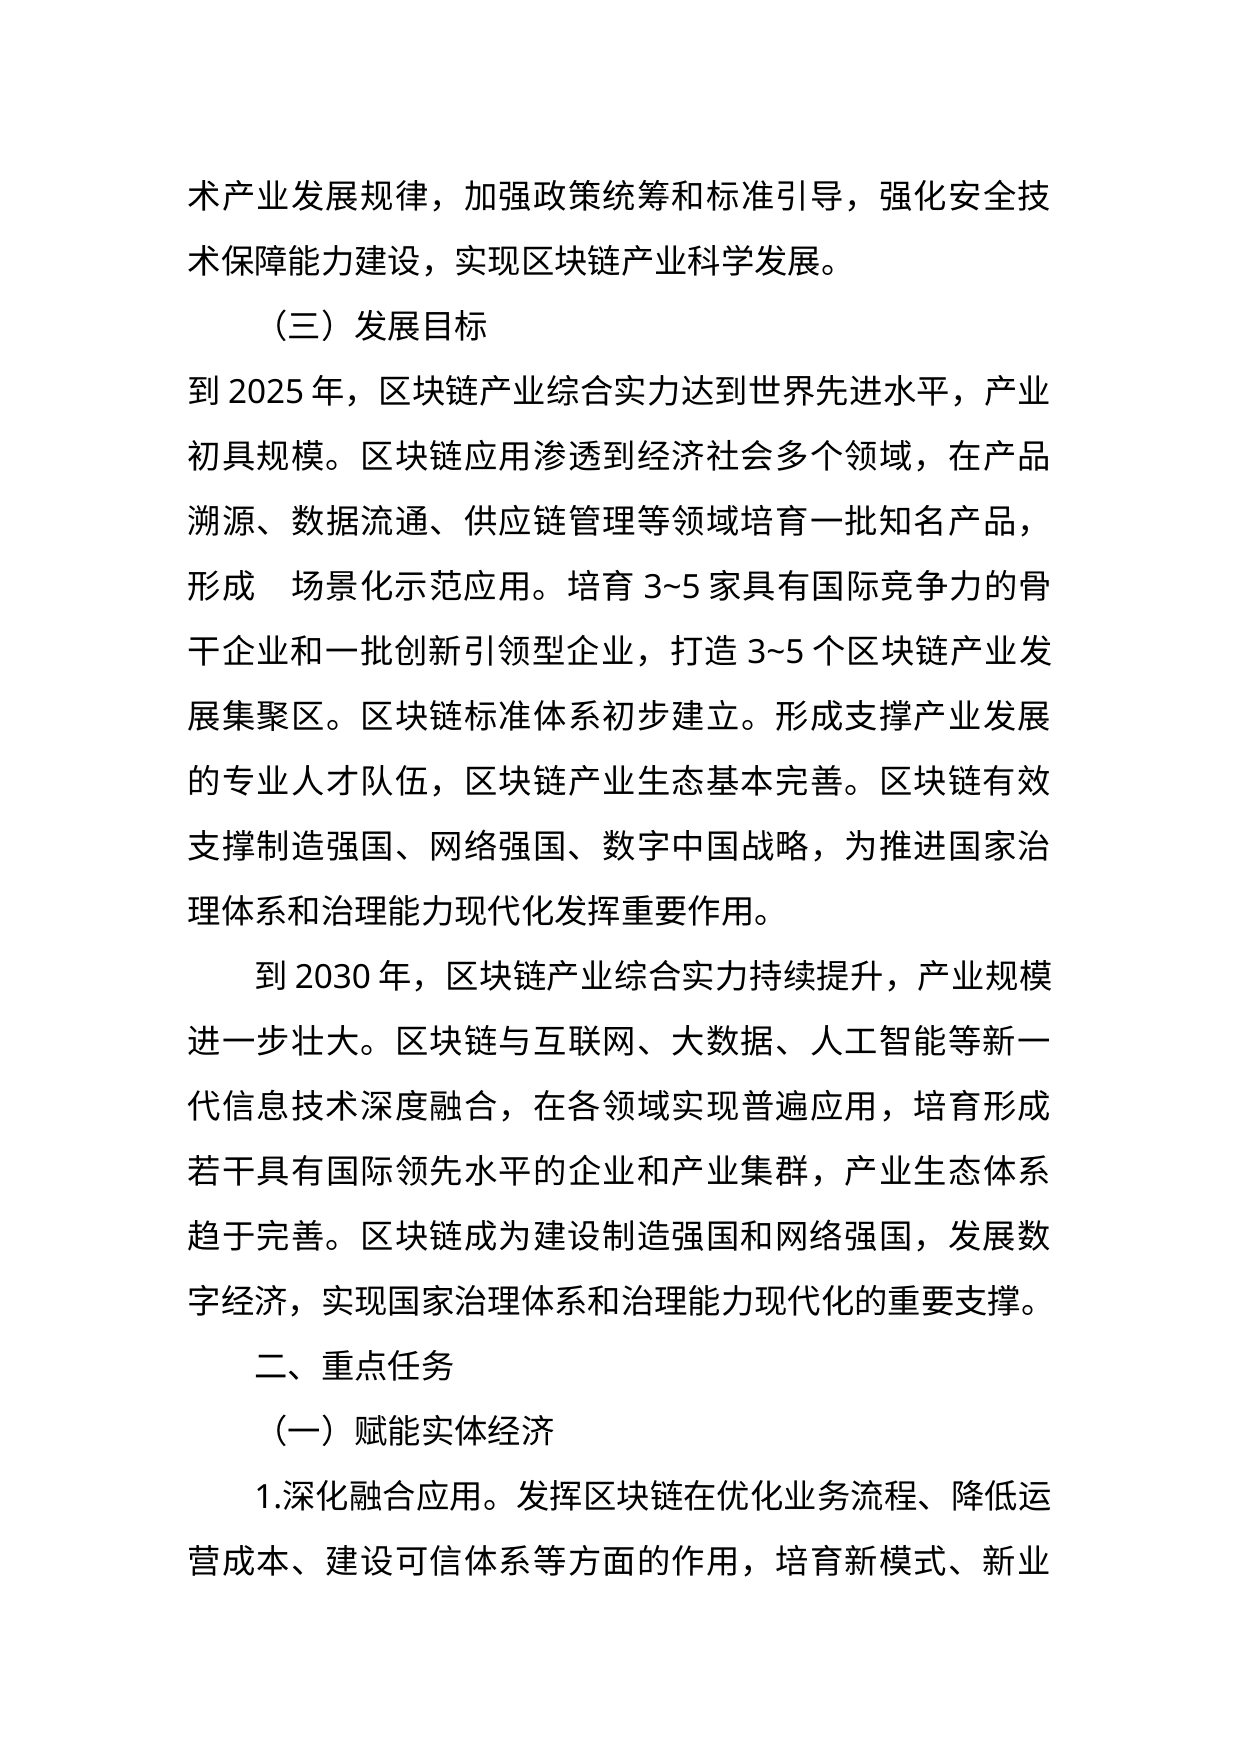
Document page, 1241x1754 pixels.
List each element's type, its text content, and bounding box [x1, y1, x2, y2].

text 到2030年，区块链产业综合实力持续提升，产业规模进一步壮大。区块链与互联网、大数据、人工智能等新一代信息技术深度融合，在各领域实现普遍应用，培育形成若干具有国际领先水平的企业和产业集群，产业生态体系趋于完善。区块链成为建设制造强国和网络强国，发展数字经济，实现国家治理体系和治理能力现代化的重要支撑。 [187, 942, 1053, 1332]
text 二、重点任务 [187, 1332, 1053, 1397]
text （一）赋能实体经济 [187, 1397, 1053, 1462]
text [187, 1462, 1053, 1592]
text （三）发展目标 [187, 292, 1053, 357]
text 到2025年，区块链产业综合实力达到世界先进水平，产业初具规模。区块链应用渗透到经济社会多个领域，在产品溯源、数据流通、供应链管理等领域培育一批知名产品，形成 场景化示范应用。培育3~5家具有国际竞争力的骨干企业和一批创新引领型企业，打造3~5个区块链产业发展集聚区。区块链标准体系初步建立。形成支撑产业发展的专业人才队伍，区块链产业生态基本完善。区块链有效支撑制造强国、网络强国、数字中国战略，为推进国家治理体系和治理能力现代化发挥重要作用。 [187, 357, 1053, 942]
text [187, 162, 1053, 292]
